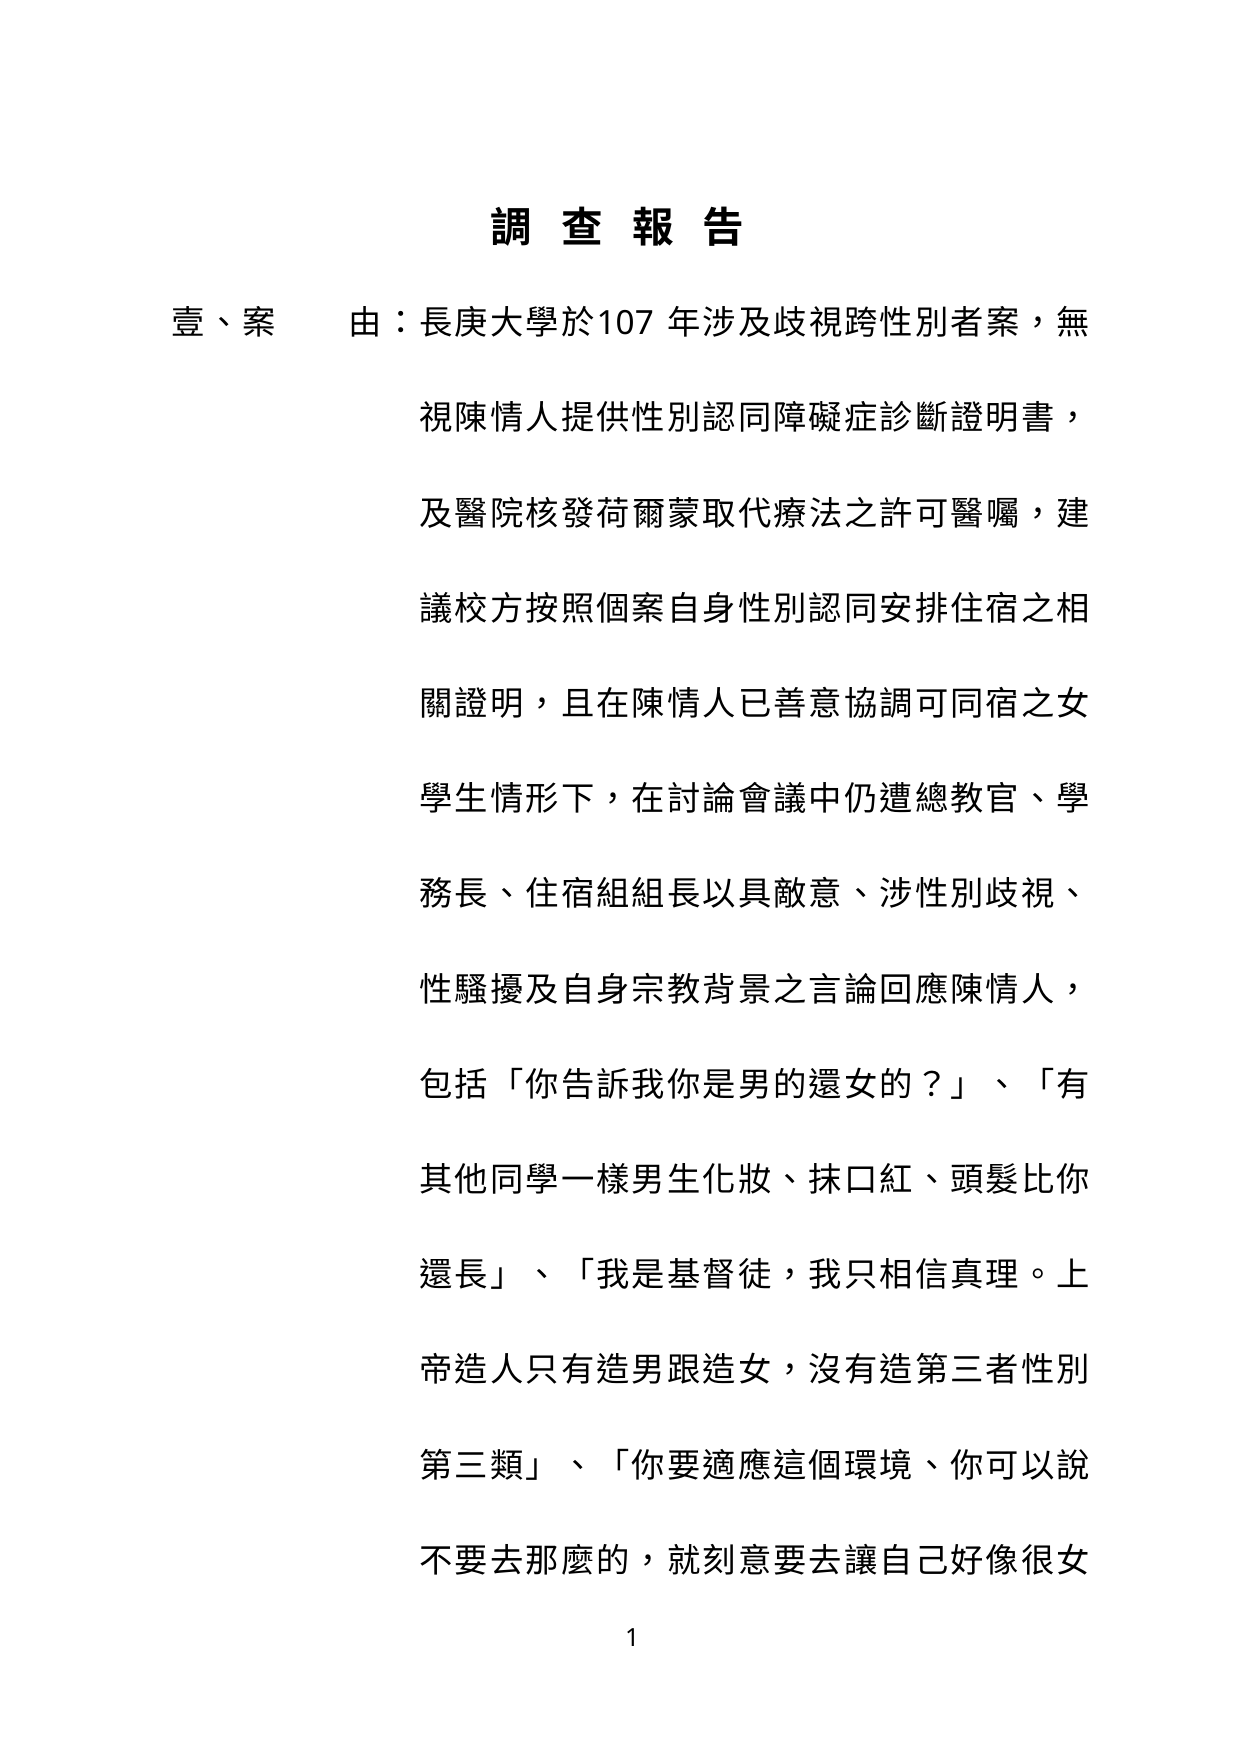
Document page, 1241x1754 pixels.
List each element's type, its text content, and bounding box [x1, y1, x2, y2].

text 調查報告 [171, 177, 1092, 272]
